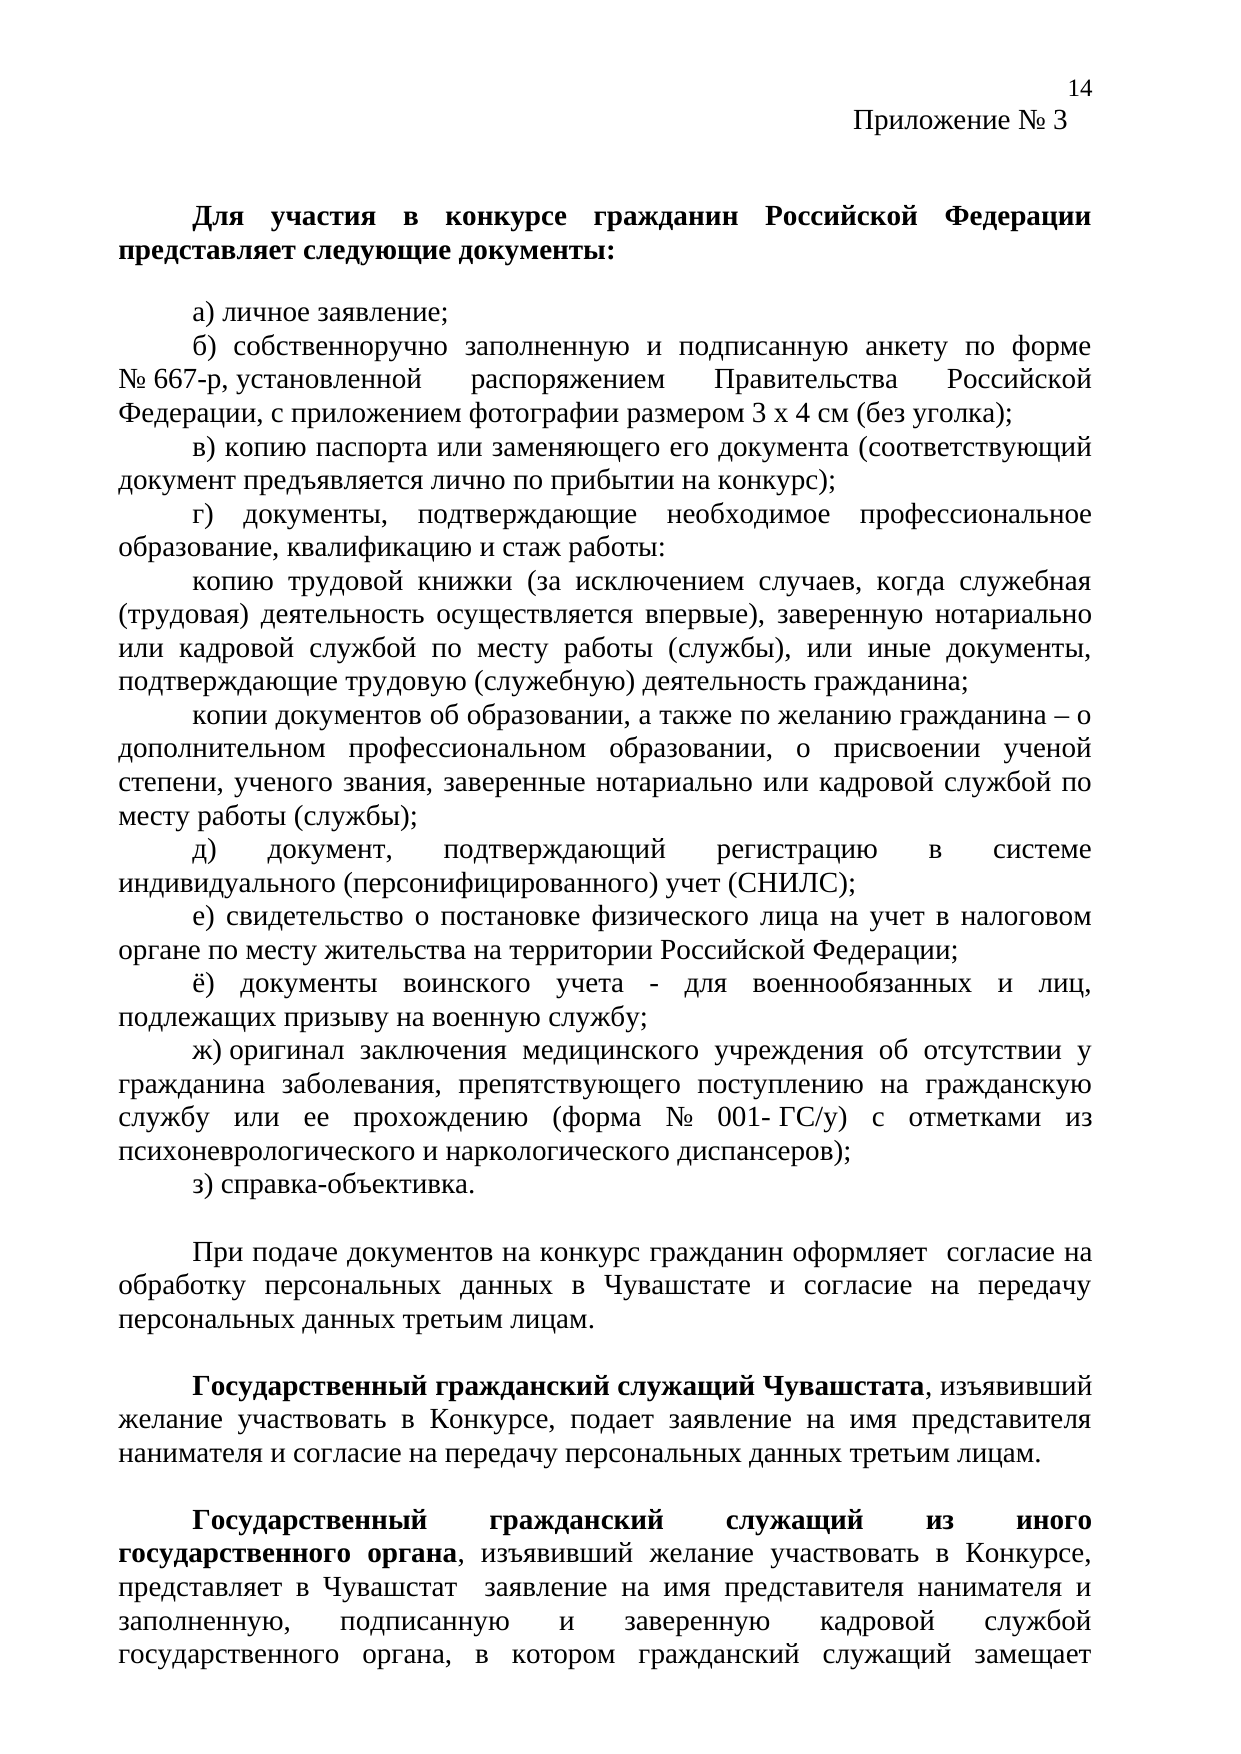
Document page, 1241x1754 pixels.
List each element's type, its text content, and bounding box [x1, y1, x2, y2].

text Государственный гражданский служащий Чувашстата, изъявивший желание участвовать в Конкурсе, подает заявление на имя представителя нанимателя и согласие на передачу персональных данных третьим лицам. [118, 1368, 1092, 1468]
text Приложение № 3 [118, 102, 1092, 136]
text ж) оригинал заключения медицинского учреждения об отсутствии у гражданина заболевания, препятствующего поступлению на гражданскую службу или ее прохождению (форма № 001- ГС/у) с отметками из психоневрологического и наркологического диспансеров); [118, 1032, 1092, 1167]
text г) документы, подтверждающие необходимое профессиональное образование, квалификацию и стаж работы: [118, 496, 1092, 563]
text з) справка-объективка. [118, 1167, 1092, 1200]
text в) копию паспорта или заменяющего его документа (соответствующий документ предъявляется лично по прибытии на конкурс); [118, 429, 1092, 496]
text копии документов об образовании, а также по желанию гражданина – о дополнительном профессиональном образовании, о присвоении ученой степени, ученого звания, заверенные нотариально или кадровой службой по месту работы (службы); [118, 697, 1092, 831]
text б) собственноручно заполненную и подписанную анкету по форме № 667-р, установленной распоряжением Правительства Российской Федерации, с приложением фотографии размером 3 х ; [118, 328, 1092, 429]
text При подаче документов на конкурс гражданин оформляет согласие на обработку персональных данных в Чувашстате и согласие на передачу персональных данных третьим лицам. [118, 1234, 1092, 1334]
text ё) документы воинского учета - для военнообязанных и лиц, подлежащих призыву на военную службу; [118, 965, 1092, 1032]
text д) документ, подтверждающий регистрацию в системе индивидуального (персонифицированного) учет (СНИЛС); [118, 831, 1092, 898]
text Для участия в конкурсе гражданин Российской Федерации представляет следующие документы: [118, 198, 1092, 265]
text а) личное заявление; [118, 294, 1092, 328]
text е) свидетельство о постановке физического лица на учет в налоговом органе по месту жительства на территории Российской Федерации; [118, 898, 1092, 965]
text копию трудовой книжки (за исключением случаев, когда служебная (трудовая) деятельность осуществляется впервые), заверенную нотариально или кадровой службой по месту работы (службы), или иные документы, подтверждающие трудовую (служебную) деятельность гражданина; [118, 563, 1092, 697]
